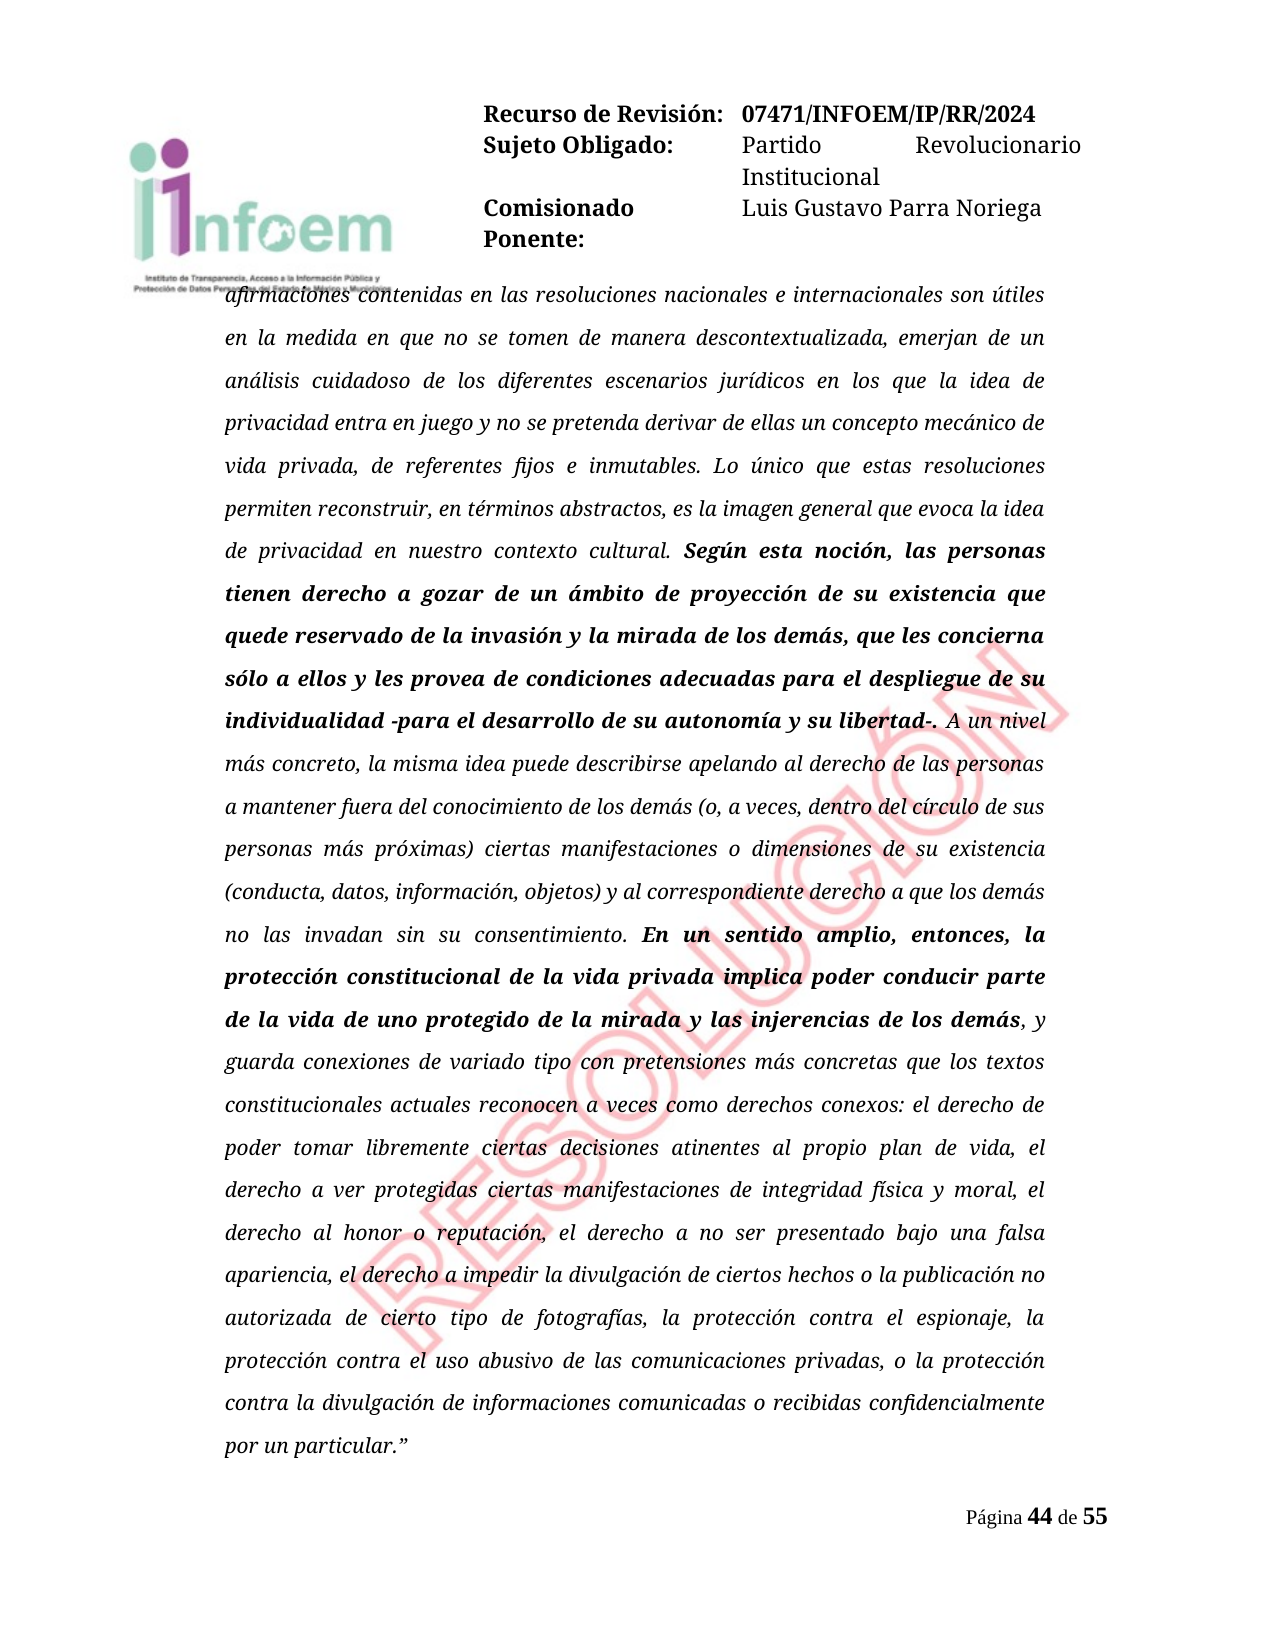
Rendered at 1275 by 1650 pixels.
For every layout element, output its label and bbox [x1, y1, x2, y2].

text [224, 281, 1048, 1459]
picture [0, 73, 1275, 1650]
